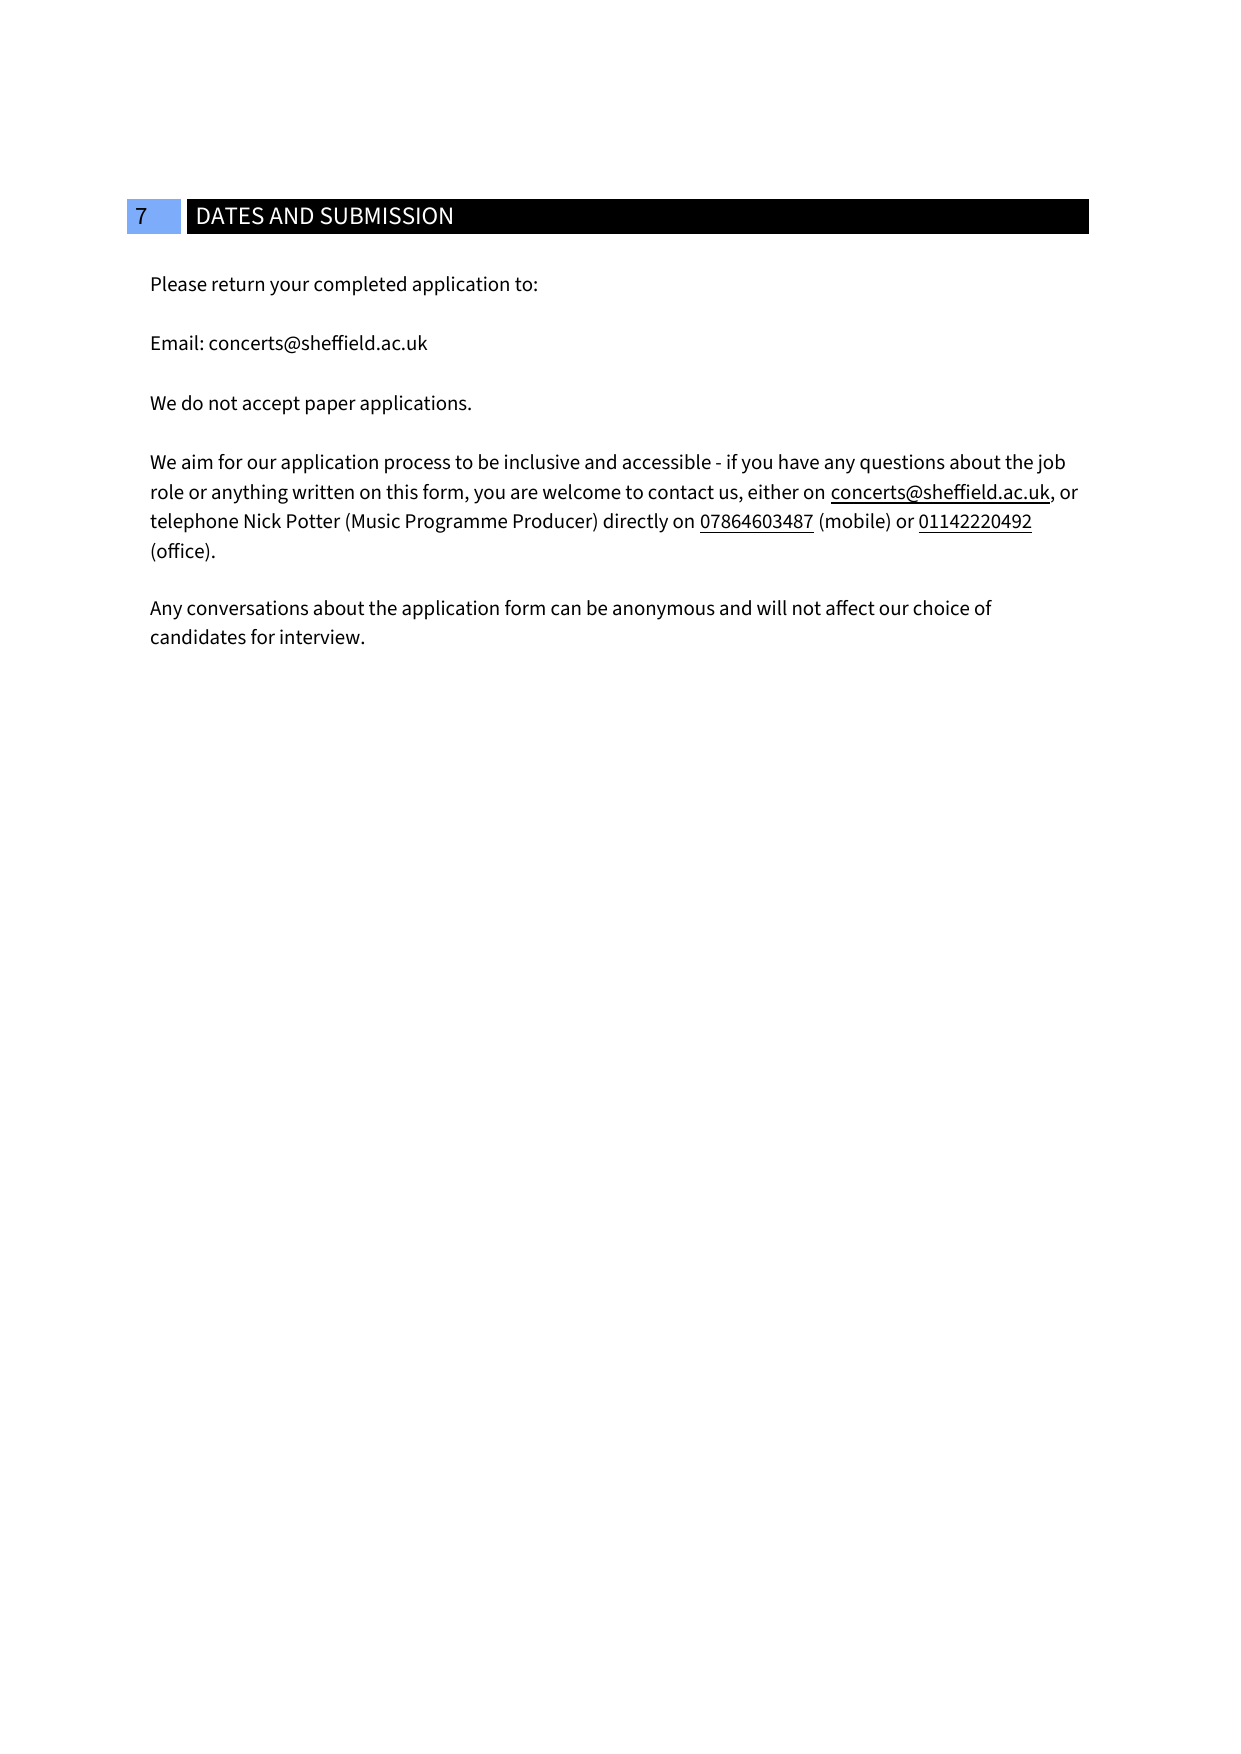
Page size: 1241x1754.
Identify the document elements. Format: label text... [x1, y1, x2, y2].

table_header 7 [127, 199, 181, 234]
table_header DATES AND SUBMISSION [187, 199, 1089, 234]
text Email: concerts@sheffield.ac.uk [150, 329, 1090, 359]
text Any conversations about the application form can be anonymous and will not affect our choice of candidates for interview. [150, 593, 1090, 653]
text We do not accept paper applications. [150, 389, 1090, 418]
text We aim for our application process to be inclusive and accessible - if you have any questions about the job role or anything written on this form, you are welcome to contact us, either on concerts@sheffield.ac.uk, or telephone Nick Potter (Music Programme Producer) directly on 07864603487 (mobile) or 01142220492 (office). [150, 448, 1090, 567]
text Please return your completed application to: [150, 270, 1090, 300]
